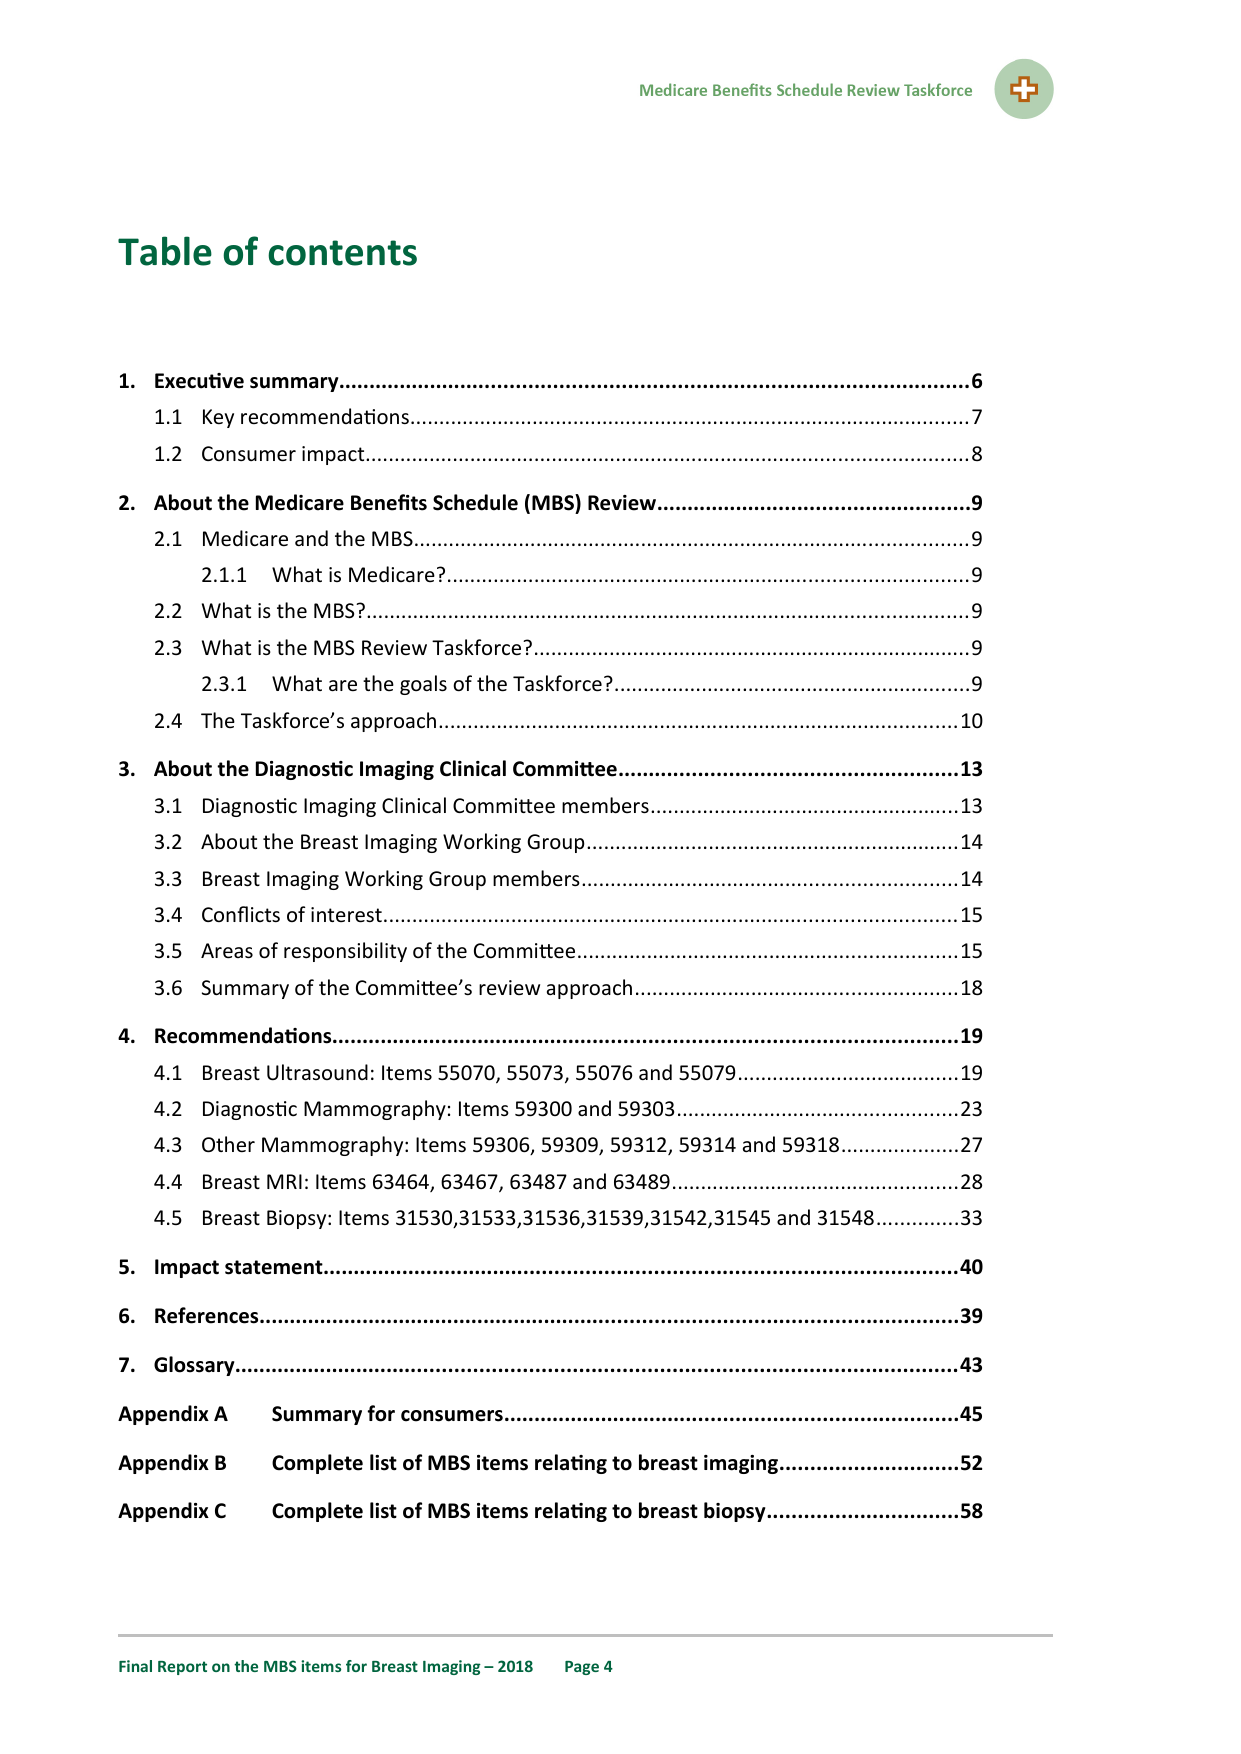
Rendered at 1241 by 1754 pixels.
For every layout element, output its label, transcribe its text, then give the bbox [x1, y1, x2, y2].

text 7. Glossary 43 [118, 1350, 1053, 1378]
text 2.1 Medicare and the MBS 9 [153, 524, 1053, 552]
text 2.3 What is the MBS Review Taskforce? 9 [153, 633, 1053, 661]
text 3.3 Breast Imaging Working Group members 14 [153, 864, 1053, 892]
text 3.1 Diagnostic Imaging Clinical Committee members 13 [153, 791, 1053, 819]
text 2. About the Medicare Benefits Schedule (MBS) Review 9 [118, 488, 1053, 516]
text 3.4 Conflicts of interest 15 [153, 900, 1053, 928]
text Appendix C Complete list of MBS items relating to breast biopsy 58 [118, 1496, 1053, 1524]
text 1. Executive summary 6 [118, 366, 1053, 394]
text 2.3.1 What are the goals of the Taskforce? 9 [201, 669, 1053, 697]
text 2.4 The Taskforce’s approach 10 [153, 706, 1053, 734]
text 4.1 Breast Ultrasound: Items 55070, 55073, 55076 and 55079 19 [153, 1058, 1053, 1086]
picture [0, 0, 1241, 121]
text 6. References 39 [118, 1301, 1053, 1329]
text Appendix B Complete list of MBS items relating to breast imaging 52 [118, 1448, 1053, 1476]
text 5. Impact statement 40 [118, 1252, 1053, 1280]
text 3. About the Diagnostic Imaging Clinical Committee 13 [118, 754, 1053, 783]
text 3.6 Summary of the Committee’s review approach 18 [153, 973, 1053, 1001]
text 3.2 About the Breast Imaging Working Group 14 [153, 827, 1053, 855]
text 3.5 Areas of responsibility of the Committee 15 [153, 936, 1053, 964]
text Appendix A Summary for consumers 45 [118, 1399, 1053, 1427]
text 4.5 Breast Biopsy: Items 31530,31533,31536,31539,31542,31545 and 31548 33 [153, 1203, 1053, 1231]
text 4.4 Breast MRI: Items 63464, 63467, 63487 and 63489 28 [153, 1167, 1053, 1195]
text 4.3 Other Mammography: Items 59306, 59309, 59312, 59314 and 59318 27 [153, 1131, 1053, 1159]
text 2.2 What is the MBS? 9 [153, 597, 1053, 625]
text 2.1.1 What is Medicare? 9 [201, 560, 1053, 588]
text 4.2 Diagnostic Mammography: Items 59300 and 59303 23 [153, 1094, 1053, 1122]
text 4. Recommendations 19 [118, 1022, 1053, 1049]
text 1.2 Consumer impact 8 [153, 439, 1053, 467]
subtitle Table of contents [118, 225, 1053, 276]
text 1.1 Key recommendations 7 [153, 402, 1053, 430]
